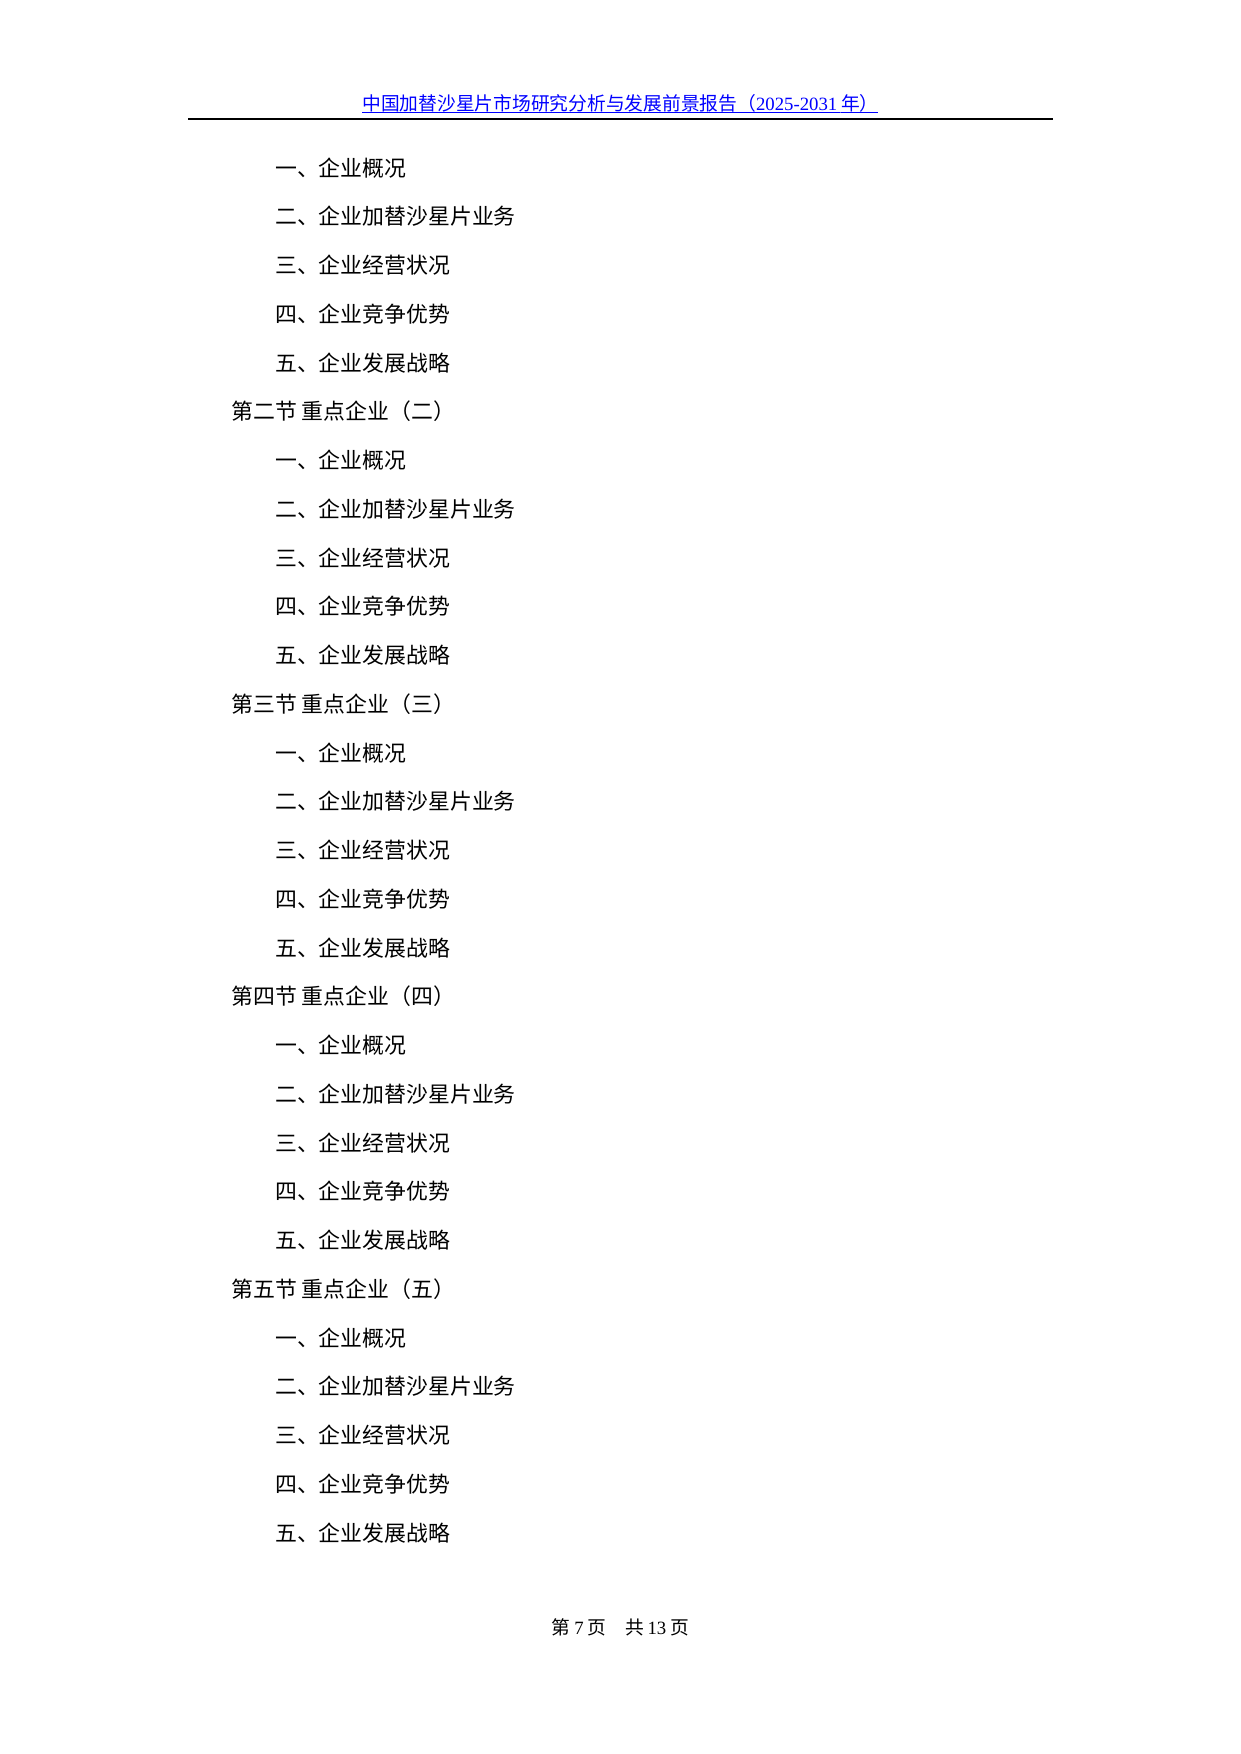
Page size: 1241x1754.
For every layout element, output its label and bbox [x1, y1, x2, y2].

text [187, 150, 1053, 1548]
